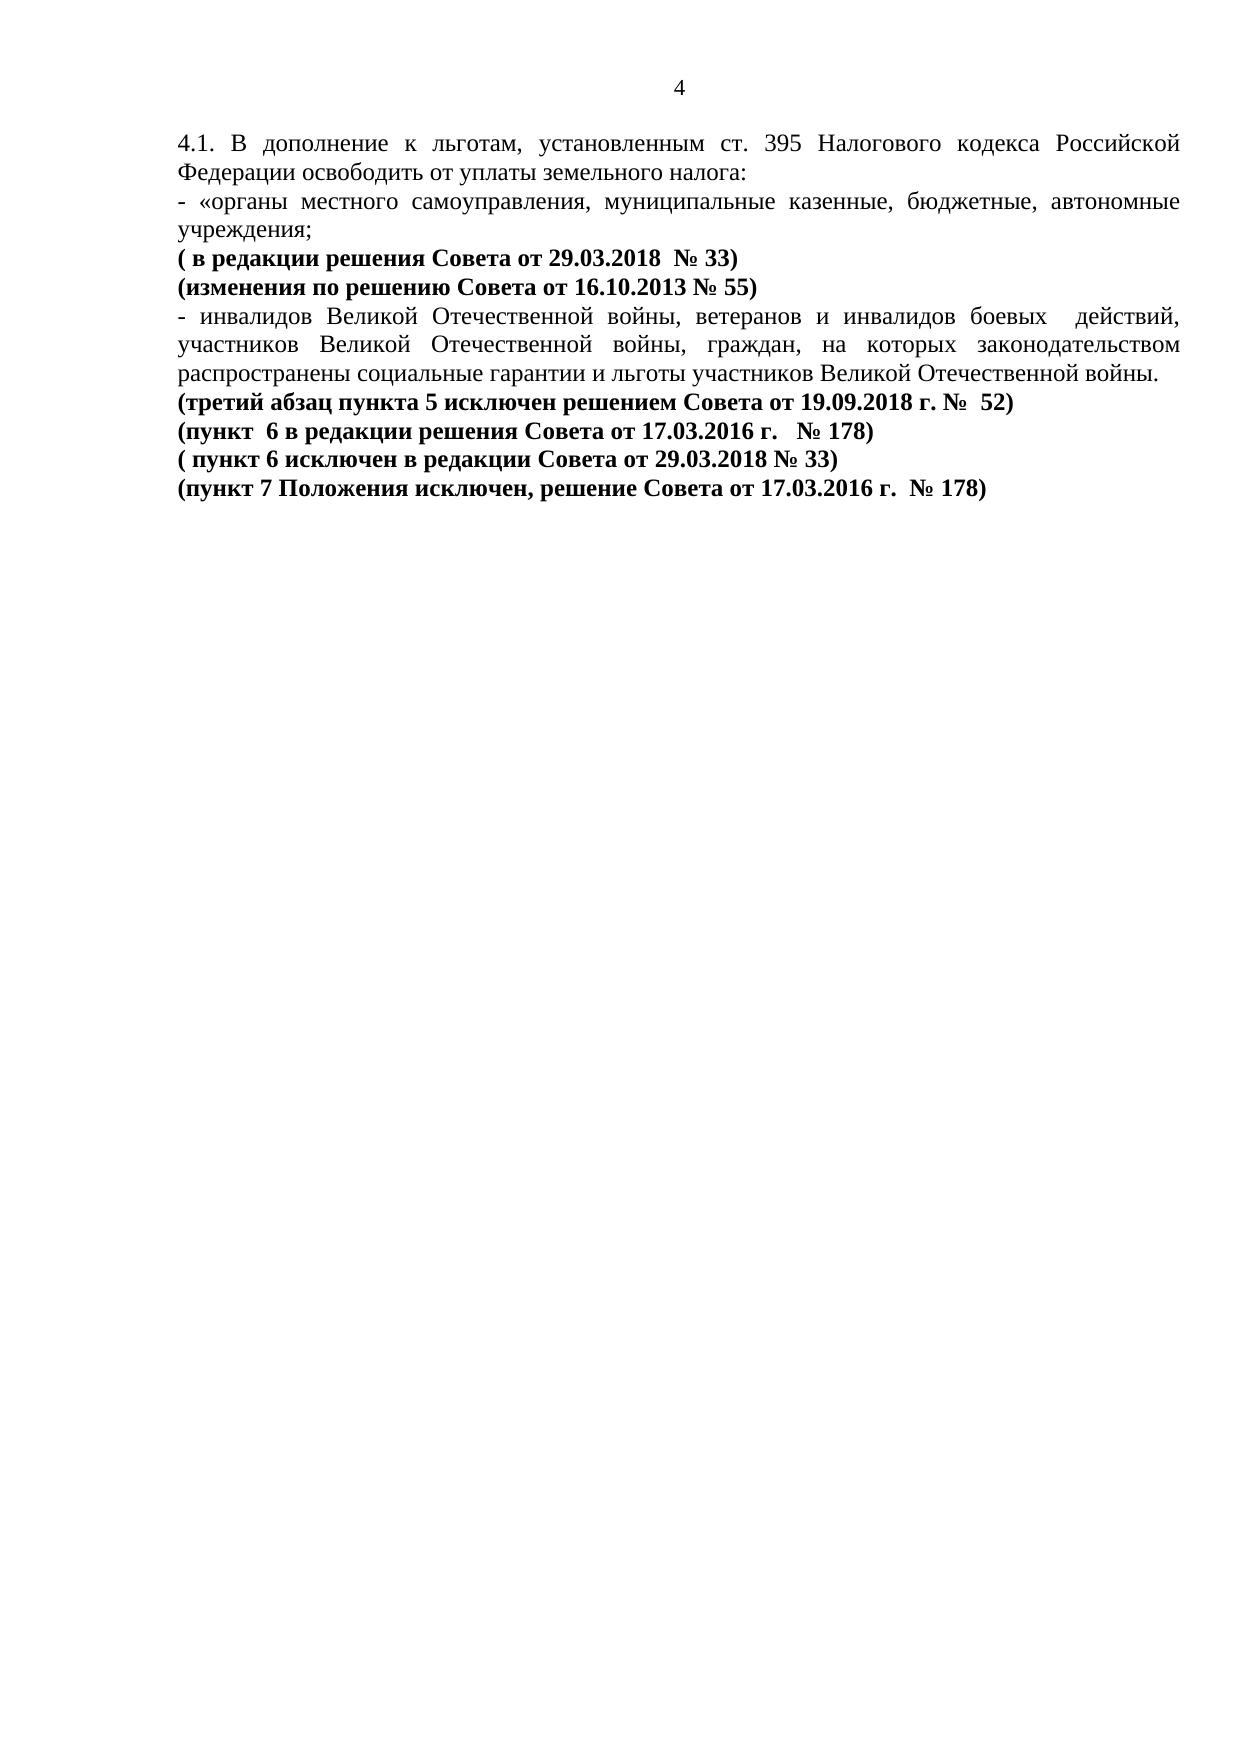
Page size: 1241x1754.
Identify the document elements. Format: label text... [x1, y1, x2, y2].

text (изменения по решению Совета от 16.10.2013 № 55) [177, 272, 1181, 301]
text (третий абзац пункта 5 исключен решением Совета от 19.09.2018 г. № 52) [177, 387, 1181, 416]
text - инвалидов Великой Отечественной войны, ветеранов и инвалидов боевых действий, участников Великой Отечественной войны, граждан, на которых законодательством распространены социальные гарантии и льготы участников Великой Отечественной войны. [177, 301, 1181, 387]
text - «органы местного самоуправления, муниципальные казенные, бюджетные, автономные учреждения; [177, 186, 1181, 243]
text ( в редакции решения Совета от 29.03.2018 № 33) [177, 243, 1181, 272]
text 4.1. В дополнение к льготам, установленным ст. 395 Налогового кодекса Российской Федерации освободить от уплаты земельного налога: [177, 128, 1181, 186]
text (пункт 7 Положения исключен, решение Совета от 17.03.2016 г. № 178) [177, 473, 1181, 502]
text ( пункт 6 исключен в редакции Совета от 29.03.2018 № 33) [177, 444, 1181, 473]
text (пункт 6 в редакции решения Совета от 17.03.2016 г. № 178) [177, 416, 1181, 444]
